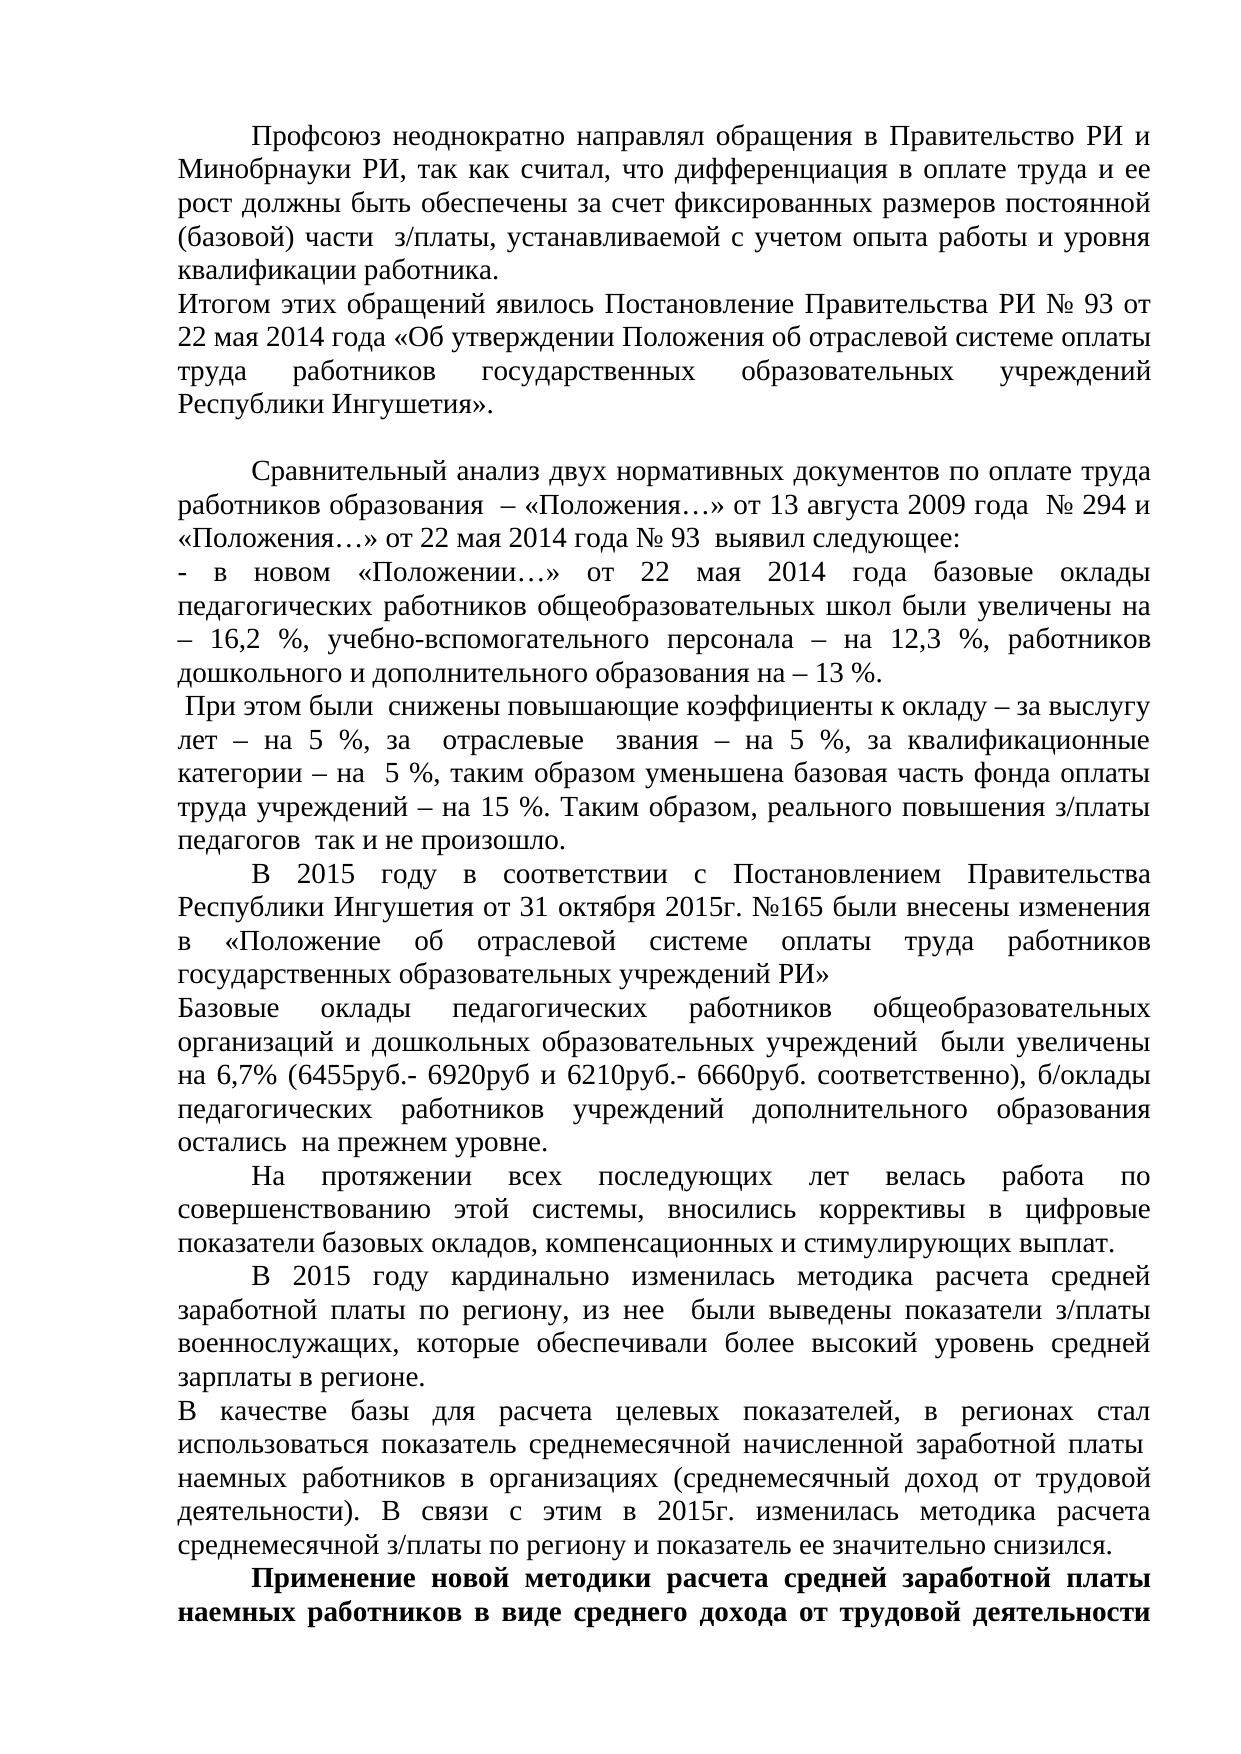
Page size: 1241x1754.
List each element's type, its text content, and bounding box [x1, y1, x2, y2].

text В качестве базы для расчета целевых показателей, в регионах стал использоваться показатель среднемесячной начисленной заработной платы наемных работников в организациях (среднемесячный доход от трудовой деятельности). В связи с этим в 2015г. изменилась методика расчета среднемесячной з/платы по региону и показатель ее значительно снизился. [177, 1393, 1152, 1560]
text - в новом «Положении…» от 22 мая 2014 года базовые оклады педагогических работников общеобразовательных школ были увеличены на – 16,2 %, учебно-вспомогательного персонала – на 12,3 %, работников дошкольного и дополнительного образования на – 13 %. [177, 554, 1152, 688]
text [177, 1560, 1152, 1627]
text Итогом этих обращений явилось Постановление Правительства РИ № 93 от 22 мая 2014 года «Об утверждении Положения об отраслевой системе оплаты труда работников государственных образовательных учреждений Республики Ингушетия». [177, 286, 1152, 420]
text Базовые оклады педагогических работников общеобразовательных организаций и дошкольных образовательных учреждений были увеличены на 6,7% (6455руб.- 6920руб и 6210руб.- 6660руб. соответственно), б/оклады педагогических работников учреждений дополнительного образования остались на прежнем уровне. [177, 990, 1152, 1158]
text В 2015 году в соответствии с Постановлением Правительства Республики Ингушетия от 31 октября 2015г. №165 были внесены изменения в «Положение об отраслевой системе оплаты труда работников государственных образовательных учреждений РИ» [177, 856, 1152, 990]
text Сравнительный анализ двух нормативных документов по оплате труда работников образования – «Положения…» от 13 августа 2009 года № 294 и «Положения…» от 22 мая 2014 года № 93 выявил следующее: [177, 453, 1152, 554]
text Профсоюз неоднократно направлял обращения в Правительство РИ и Минобрнауки РИ, так как считал, что дифференциация в оплате труда и ее рост должны быть обеспечены за счет фиксированных размеров постоянной (базовой) части з/платы, устанавливаемой с учетом опыта работы и уровня квалификации работника. [177, 118, 1152, 286]
text На протяжении всех последующих лет велась работа по совершенствованию этой системы, вносились коррективы в цифровые показатели базовых окладов, компенсационных и стимулирующих выплат. [177, 1158, 1152, 1258]
text При этом были снижены повышающие коэффициенты к окладу – за выслугу лет – на 5 %, за отраслевые звания – на 5 %, за квалификационные категории – на 5 %, таким образом уменьшена базовая часть фонда оплаты труда учреждений – на 15 %. Таким образом, реального повышения з/платы педагогов так и не произошло. [177, 688, 1152, 856]
text В 2015 году кардинально изменилась методика расчета средней заработной платы по региону, из нее были выведены показатели з/платы военнослужащих, которые обеспечивали более высокий уровень средней зарплаты в регионе. [177, 1258, 1152, 1393]
